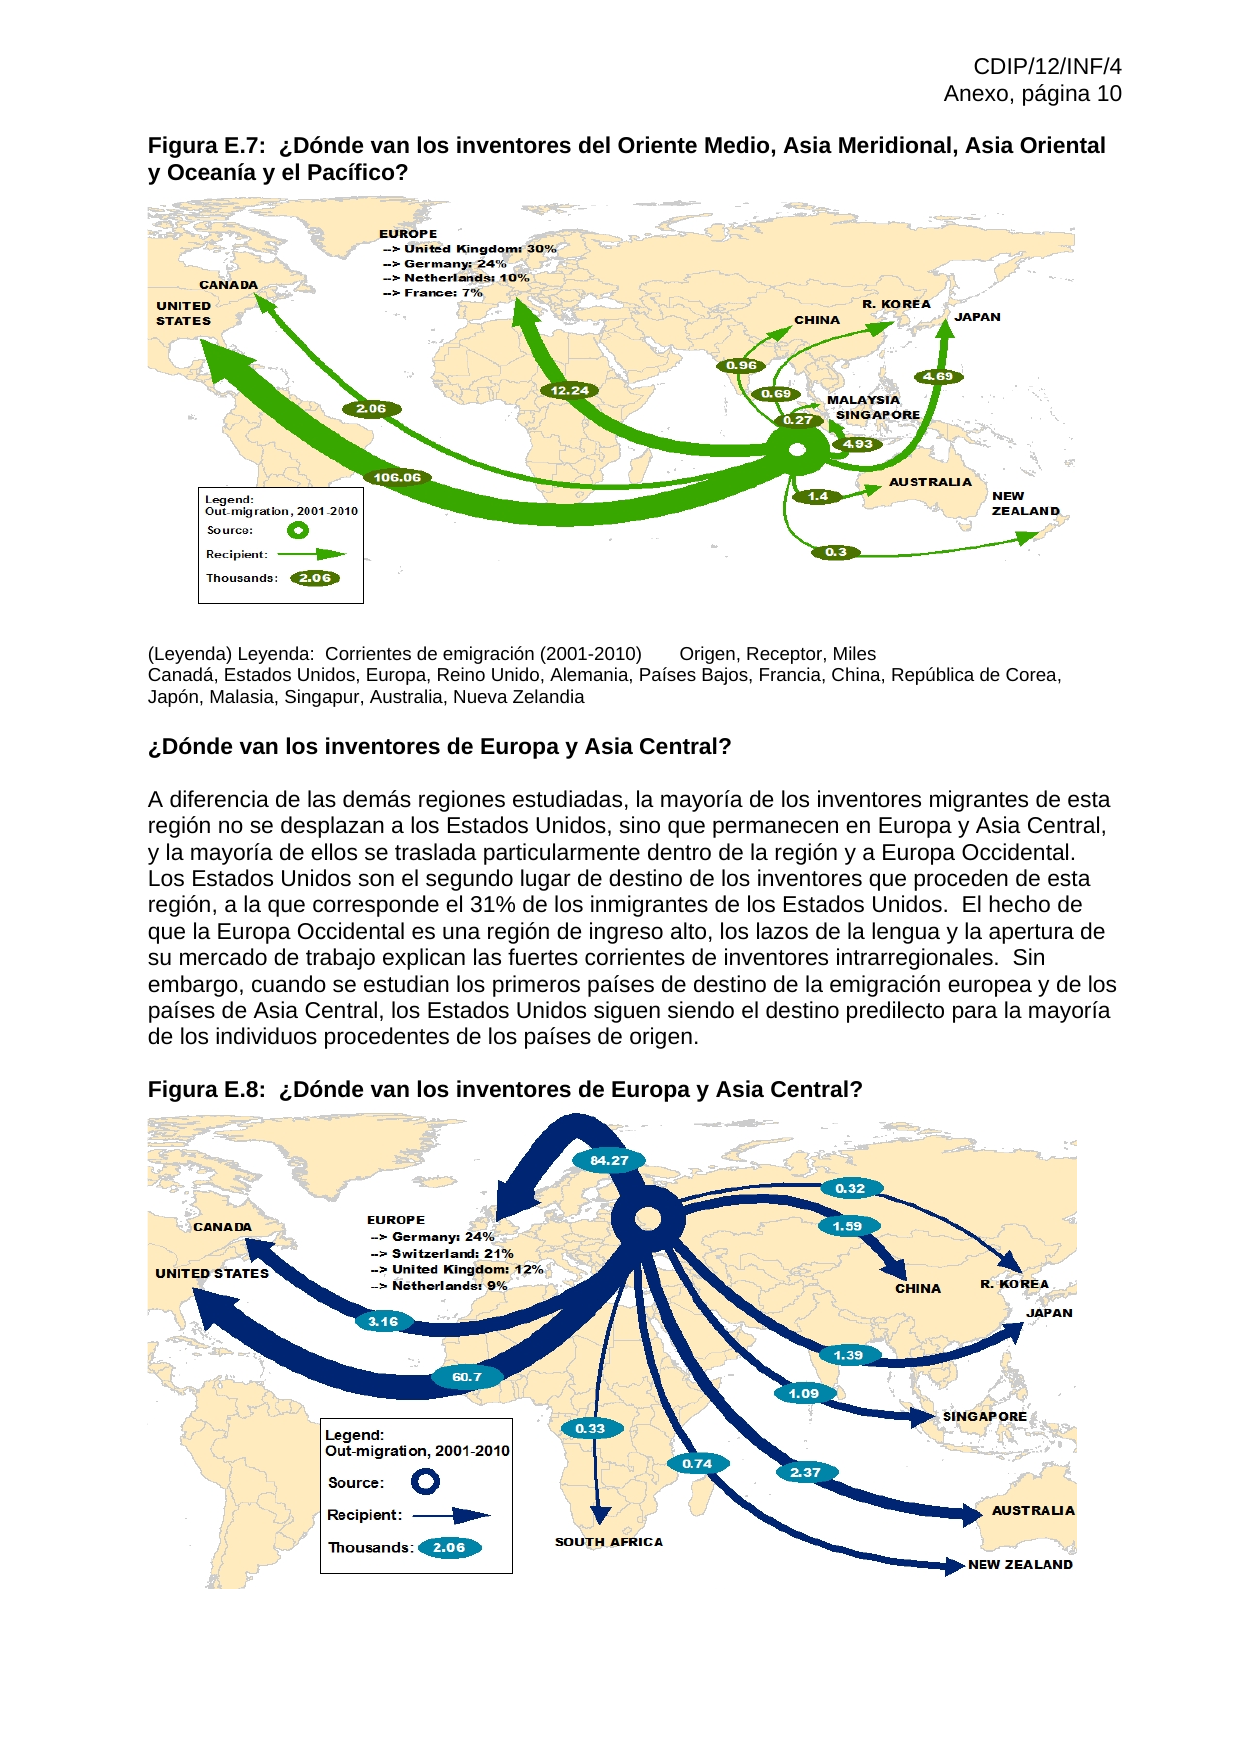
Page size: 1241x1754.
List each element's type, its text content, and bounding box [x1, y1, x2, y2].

picture [147, 185, 1077, 616]
text ¿Dónde van los inventores de Europa y Asia Central? [148, 733, 1122, 760]
picture [147, 1102, 1077, 1589]
text Figura E.8: ¿Dónde van los inventores de Europa y Asia Central? [148, 1076, 1122, 1102]
text A diferencia de las demás regiones estudiadas, la mayoría de los inventores migrantes de esta región no se desplazan a los Estados Unidos, sino que permanecen en Europa y Asia Central, y la mayoría de ellos se traslada particularmente dentro de la región y a Europa Occidental. Los Estados Unidos son el segundo lugar de destino de los inventores que proceden de esta región, a la que corresponde el 31% de los inmigrantes de los Estados Unidos. El hecho de que la Europa Occidental es una región de ingreso alto, los lazos de la lengua y la apertura de su mercado de trabajo explican las fuertes corrientes de inventores intrarregionales. Sin embargo, cuando se estudian los primeros países de destino de la emigración europea y de los países de Asia Central, los Estados Unidos siguen siendo el destino predilecto para la mayoría de los individuos procedentes de los países de origen. [148, 786, 1122, 1049]
text (Leyenda) Leyenda: Corrientes de emigración (2001-2010) Origen, Receptor, Miles [148, 642, 1122, 664]
text Canadá, Estados Unidos, Europa, Reino Unido, Alemania, Países Bajos, Francia, China, República de Corea, Japón, Malasia, Singapur, Australia, Nueva Zelandia [148, 664, 1122, 707]
text Figura E.7: ¿Dónde van los inventores del Oriente Medio, Asia Meridional, Asia Oriental y Oceanía y el Pacífico? [148, 132, 1122, 185]
